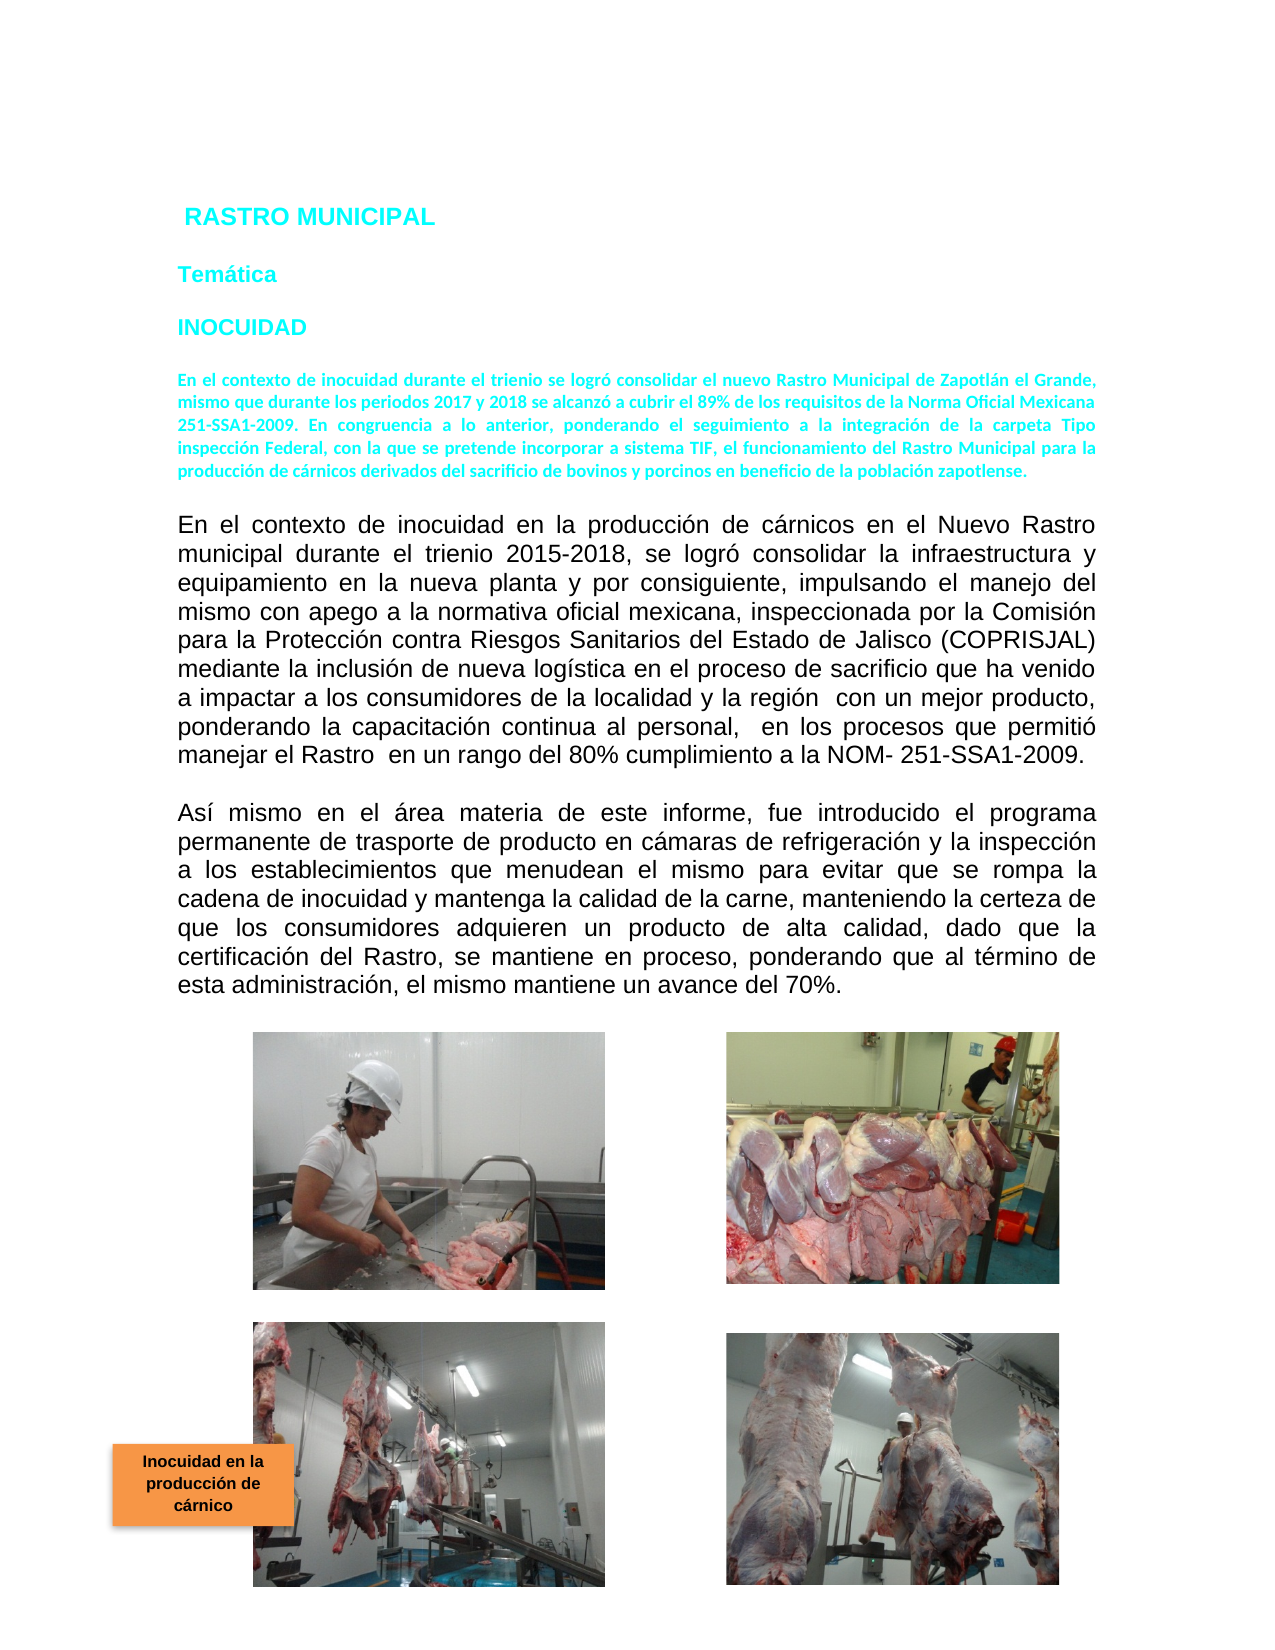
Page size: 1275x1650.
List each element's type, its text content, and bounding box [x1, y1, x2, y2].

text En el contexto de inocuidad durante el trienio se logró consolidar el nuevo Rastro Municipal de Zapotlán el Grande, mismo que durante los periodos 2017 y 2018 se alcanzó a cubrir el 89% de los requisitos de la Norma Oficial Mexicana 251-SSA1-2009. En congruencia a lo anterior, ponderando el seguimiento a la integración de la carpeta Tipo inspección Federal, con la que se pretende incorporar a sistema TIF, el funcionamiento del Rastro Municipal para la producción de cárnicos derivados del sacrificio de bovinos y porcinos en beneficio de la población zapotlense. [177, 368, 1098, 482]
text En el contexto de inocuidad en la producción de cárnicos en el Nuevo Rastro municipal durante el trienio 2015-2018, se logró consolidar la infraestructura y equipamiento en la nueva planta y por consiguiente, impulsando el manejo del mismo con apego a la normativa oficial mexicana, inspeccionada por la Comisión para la Protección contra Riesgos Sanitarios del Estado de Jalisco (COPRISJAL) mediante la inclusión de nueva logística en el proceso de sacrificio que ha venido a impactar a los consumidores de la localidad y la región con un mejor producto, ponderando la capacitación continua al personal, en los procesos que permitió manejar el Rastro en un rango del 80% cumplimiento a la NOM- 251-SSA1-2009. [177, 510, 1098, 769]
picture [251, 1322, 605, 1586]
text RASTRO MUNICIPAL [177, 201, 1098, 230]
picture [724, 1333, 1059, 1583]
picture [251, 1032, 608, 1293]
picture [725, 1032, 1063, 1288]
text Así mismo en el área materia de este informe, fue introducido el programa permanente de trasporte de producto en cámaras de refrigeración y la inspección a los establecimientos que menudean el mismo para evitar que se rompa la cadena de inocuidad y mantenga la calidad de la carne, manteniendo la certeza de que los consumidores adquieren un producto de alta calidad, dado que la certificación del Rastro, se mantiene en proceso, ponderando que al término de esta administración, el mismo mantiene un avance del 70%. [177, 798, 1098, 999]
text INOCUIDAD [177, 313, 1098, 340]
text Temática [177, 261, 1098, 287]
